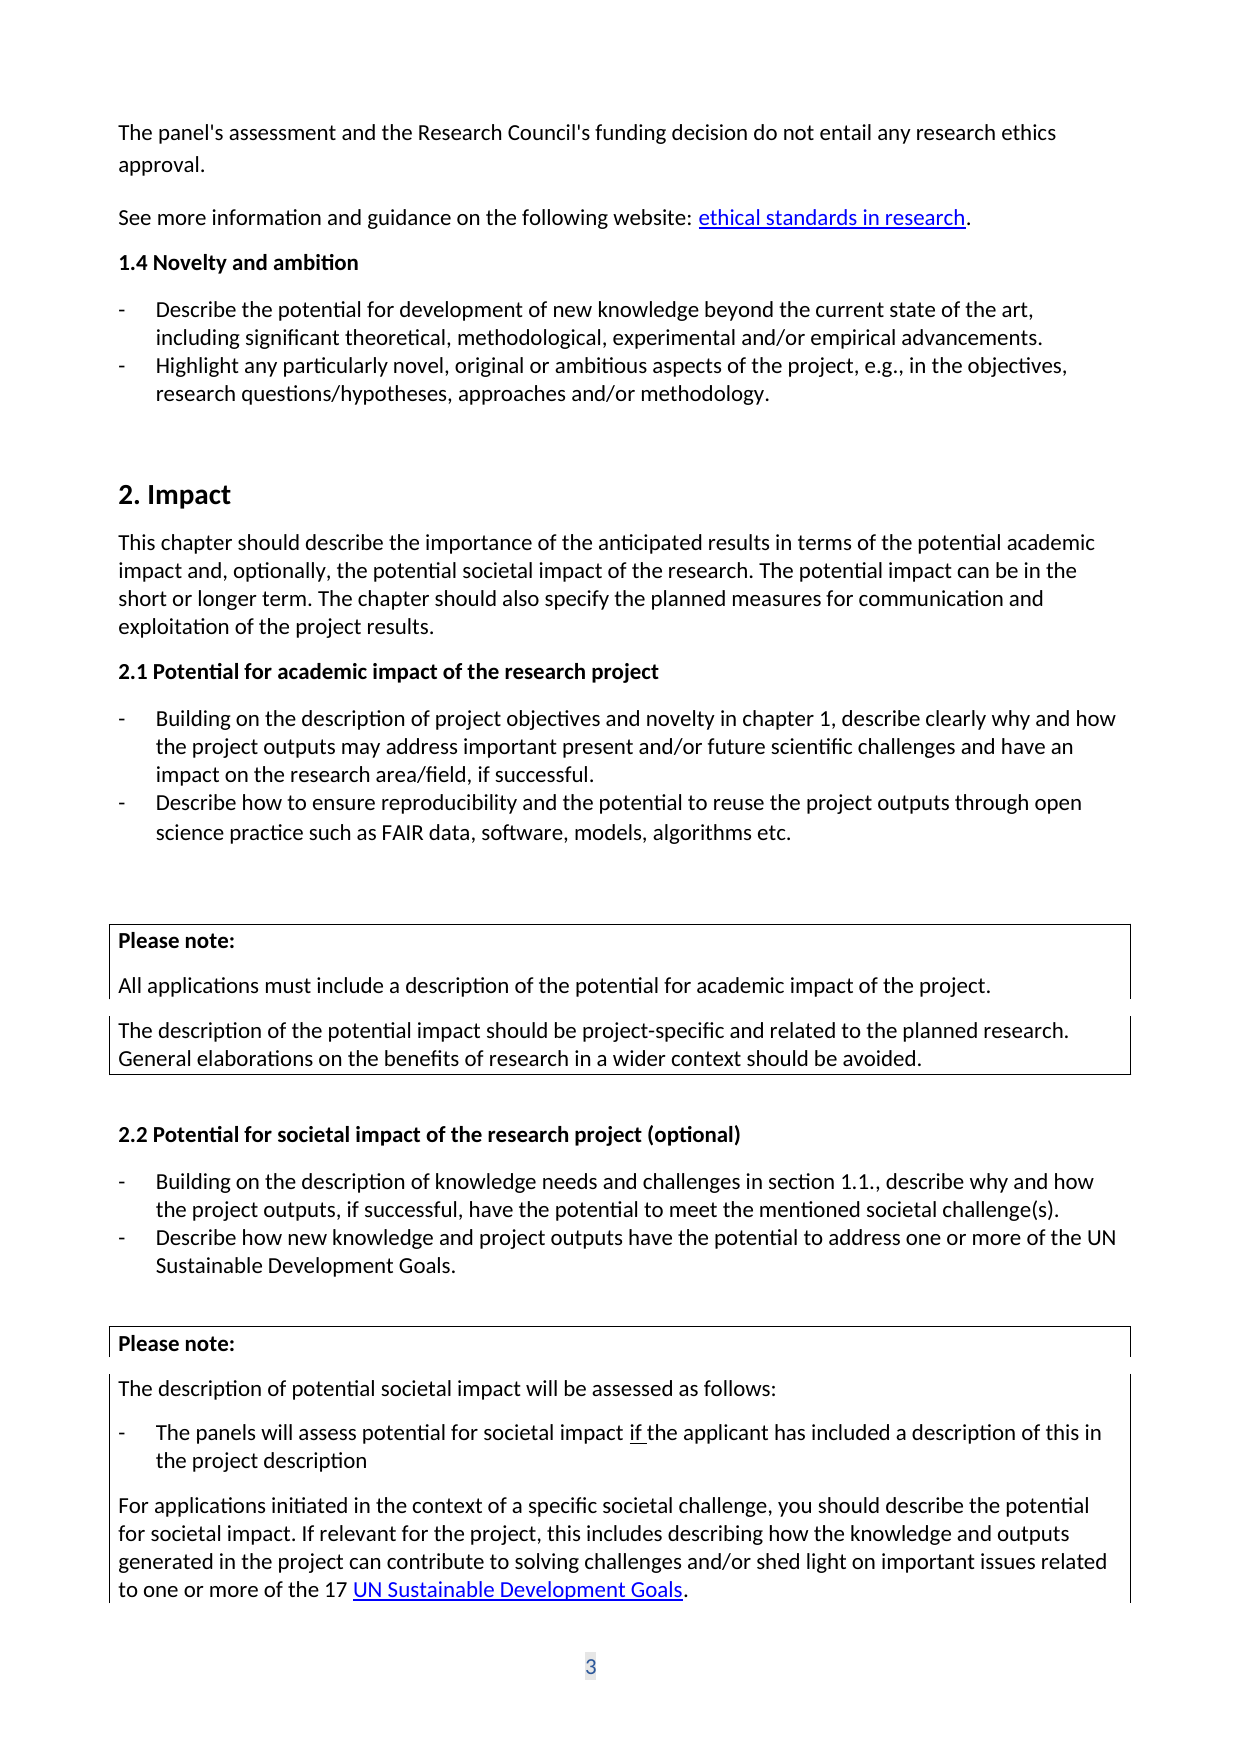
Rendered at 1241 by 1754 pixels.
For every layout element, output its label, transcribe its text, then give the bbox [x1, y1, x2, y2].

text This chapter should describe the importance of the anticipated results in terms of the potential academic impact and, optionally, the potential societal impact of the research. The potential impact can be in the short or longer term. The chapter should also specify the planned measures for communication and exploitation of the project results. [118, 528, 1122, 640]
text Please note: [110, 925, 1130, 955]
list Building on the description of project objectives and novelty in chapter 1, describe clearly why and how the project outputs may address important present and/or future scientific challenges and have an impact on the research area/field, if successful. [118, 704, 1122, 788]
text All applications must include a description of the potential for academic impact of the project. [110, 968, 1130, 999]
text See more information and guidance on the following website: ethical standards in research. [118, 203, 1122, 231]
text 2. Impact [118, 476, 1122, 512]
text 1.4 Novelty and ambition [118, 248, 1122, 276]
list Describe the potential for development of new knowledge beyond the current state of the art, including significant theoretical, methodological, experimental and/or empirical advancements. [118, 295, 1122, 351]
list Highlight any particularly novel, original or ambitious aspects of the project, e.g., in the objectives, research questions/hypotheses, approaches and/or methodology. [118, 351, 1122, 407]
text The panel's assessment and the Research Council's funding decision do not entail any research ethics approval. [118, 118, 1122, 178]
text The description of the potential impact should be project-specific and related to the planned research. General elaborations on the benefits of research in a wider context should be avoided. [110, 1016, 1130, 1074]
text For applications initiated in the context of a specific societal challenge, you should describe the potential for societal impact. If relevant for the project, this includes describing how the knowledge and outputs generated in the project can contribute to solving challenges and/or shed light on important issues related to one or more of the 17 UN Sustainable Development Goals. [110, 1491, 1130, 1603]
list Describe how to ensure reproducibility and the potential to reuse the project outputs through open science practice such as FAIR data, software, models, algorithms etc. [118, 788, 1122, 846]
list The panels will assess potential for societal impact if the applicant has included a description of this in the project description [110, 1418, 1130, 1474]
list Building on the description of knowledge needs and challenges in section 1.1., describe why and how the project outputs, if successful, have the potential to meet the mentioned societal challenge(s). [118, 1167, 1122, 1223]
text 2.2 Potential for societal impact of the research project (optional) [118, 1120, 1122, 1148]
text The description of potential societal impact will be assessed as follows: [110, 1374, 1130, 1402]
text 2.1 Potential for academic impact of the research project [118, 657, 1122, 685]
text Please note: [110, 1327, 1130, 1357]
list Describe how new knowledge and project outputs have the potential to address one or more of the UN Sustainable Development Goals. [118, 1223, 1122, 1279]
